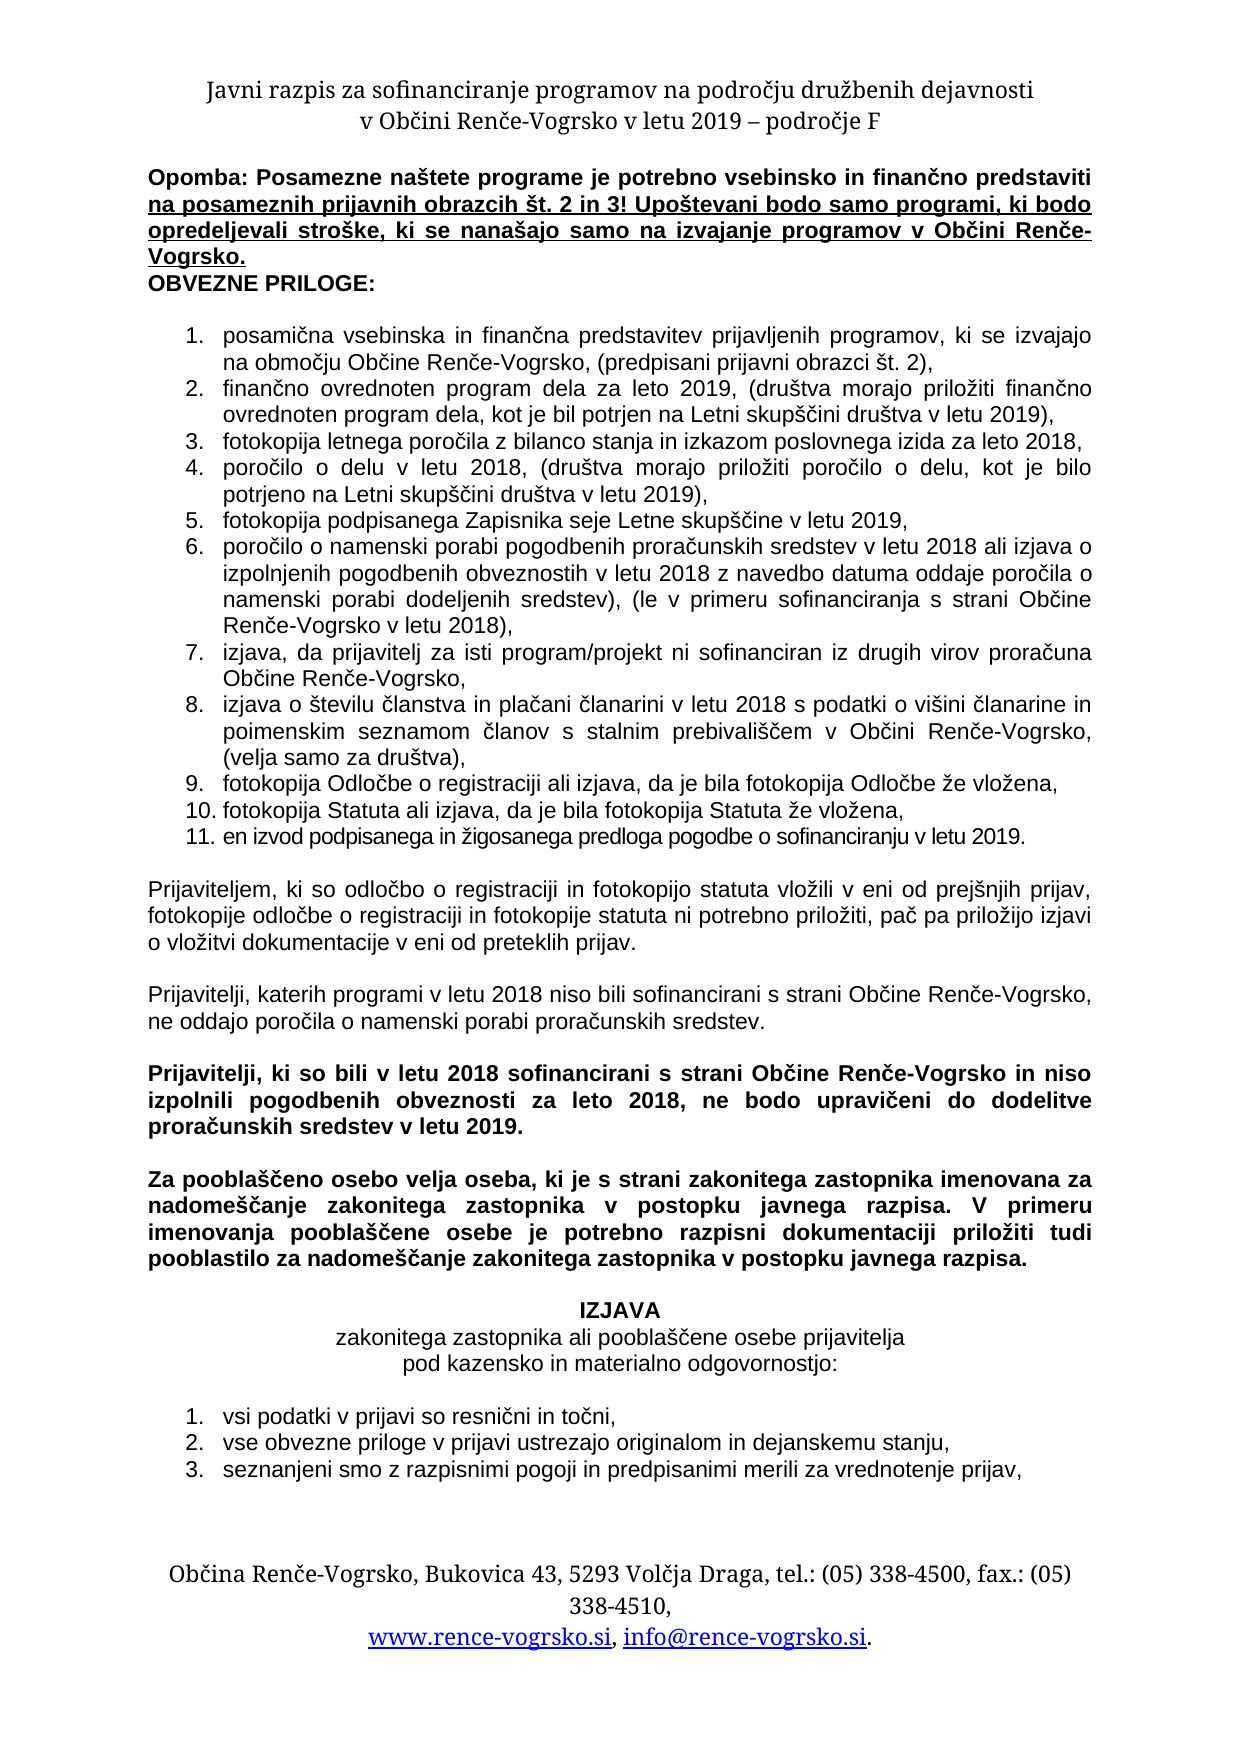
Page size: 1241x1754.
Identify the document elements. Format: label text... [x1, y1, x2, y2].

text OBVEZNE PRILOGE: [148, 270, 1093, 296]
text Za pooblaščeno osebo velja oseba, ki je s strani zakonitega zastopnika imenovana za nadomeščanje zakonitega zastopnika v postopku javnega razpisa. V primeru imenovanja pooblaščene osebe je potrebno razpisni dokumentaciji priložiti tudi pooblastilo za nadomeščanje zakonitega zastopnika v postopku javnega razpisa. [148, 1166, 1093, 1271]
list izjava, da prijavitelj za isti program/projekt ni sofinanciran iz drugih virov proračuna Občine Renče-Vogrsko, [185, 639, 1093, 691]
list seznanjeni smo z razpisnimi pogoji in predpisanimi merili za vrednotenje prijav, [185, 1456, 1093, 1482]
text pod kazensko in materialno odgovornostjo: [148, 1350, 1093, 1377]
list posamična vsebinska in finančna predstavitev prijavljenih programov, ki se izvajajo na območju Občine Renče-Vogrsko, (predpisani prijavni obrazci št. 2), [185, 322, 1093, 375]
text Opomba: Posamezne naštete programe je potrebno vsebinsko in finančno predstaviti na posameznih prijavnih obrazcih št. 2 in 3! Upoštevani bodo samo programi, ki bodo opredeljevali stroške, ki se nanašajo samo na izvajanje programov v Občini Renče-Vogrsko. [148, 164, 1093, 270]
list fotokopija Odločbe o registraciji ali izjava, da je bila fotokopija Odločbe že vložena, [185, 770, 1093, 797]
list vse obvezne priloge v prijavi ustrezajo originalom in dejanskemu stanju, [185, 1429, 1093, 1456]
list vsi podatki v prijavi so resnični in točni, [185, 1403, 1093, 1429]
list fotokopija Statuta ali izjava, da je bila fotokopija Statuta že vložena, [185, 797, 1093, 823]
list fotokopija podpisanega Zapisnika seje Letne skupščine v letu 2019, [185, 507, 1093, 533]
list poročilo o delu v letu 2018, (društva morajo priložiti poročilo o delu, kot je bilo potrjeno na Letni skupščini društva v letu 2019), [185, 454, 1093, 507]
list fotokopija letnega poročila z bilanco stanja in izkazom poslovnega izida za leto 2018, [185, 428, 1093, 454]
list poročilo o namenski porabi pogodbenih proračunskih sredstev v letu 2018 ali izjava o izpolnjenih pogodbenih obveznostih v letu 2018 z navedbo datuma oddaje poročila o namenski porabi dodeljenih sredstev), (le v primeru sofinanciranja s strani Občine Renče-Vogrsko v letu 2018), [185, 533, 1093, 639]
text Prijaviteljem, ki so odločbo o registraciji in fotokopijo statuta vložili v eni od prejšnjih prijav, fotokopije odločbe o registraciji in fotokopije statuta ni potrebno priložiti, pač pa priložijo izjavi o vložitvi dokumentacije v eni od preteklih prijav. [148, 876, 1093, 955]
text IZJAVA [148, 1297, 1093, 1324]
text Prijavitelji, katerih programi v letu 2018 niso bili sofinancirani s strani Občine Renče-Vogrsko, ne oddajo poročila o namenski porabi proračunskih sredstev. [148, 981, 1093, 1034]
text Prijavitelji, ki so bili v letu 2018 sofinancirani s strani Občine Renče-Vogrsko in niso izpolnili pogodbenih obveznosti za leto 2018, ne bodo upravičeni do dodelitve proračunskih sredstev v letu 2019. [148, 1060, 1093, 1139]
list finančno ovrednoten program dela za leto 2019, (društva morajo priložiti finančno ovrednoten program dela, kot je bil potrjen na Letni skupščini društva v letu 2019), [185, 375, 1093, 428]
list en izvod podpisanega in žigosanega predloga pogodbe o sofinanciranju v letu 2019. [185, 823, 1093, 849]
list izjava o številu članstva in plačani članarini v letu 2018 s podatki o višini članarine in poimenskim seznamom članov s stalnim prebivališčem v Občini Renče-Vogrsko, (velja samo za društva), [185, 691, 1093, 770]
text zakonitega zastopnika ali pooblaščene osebe prijavitelja [148, 1324, 1093, 1350]
